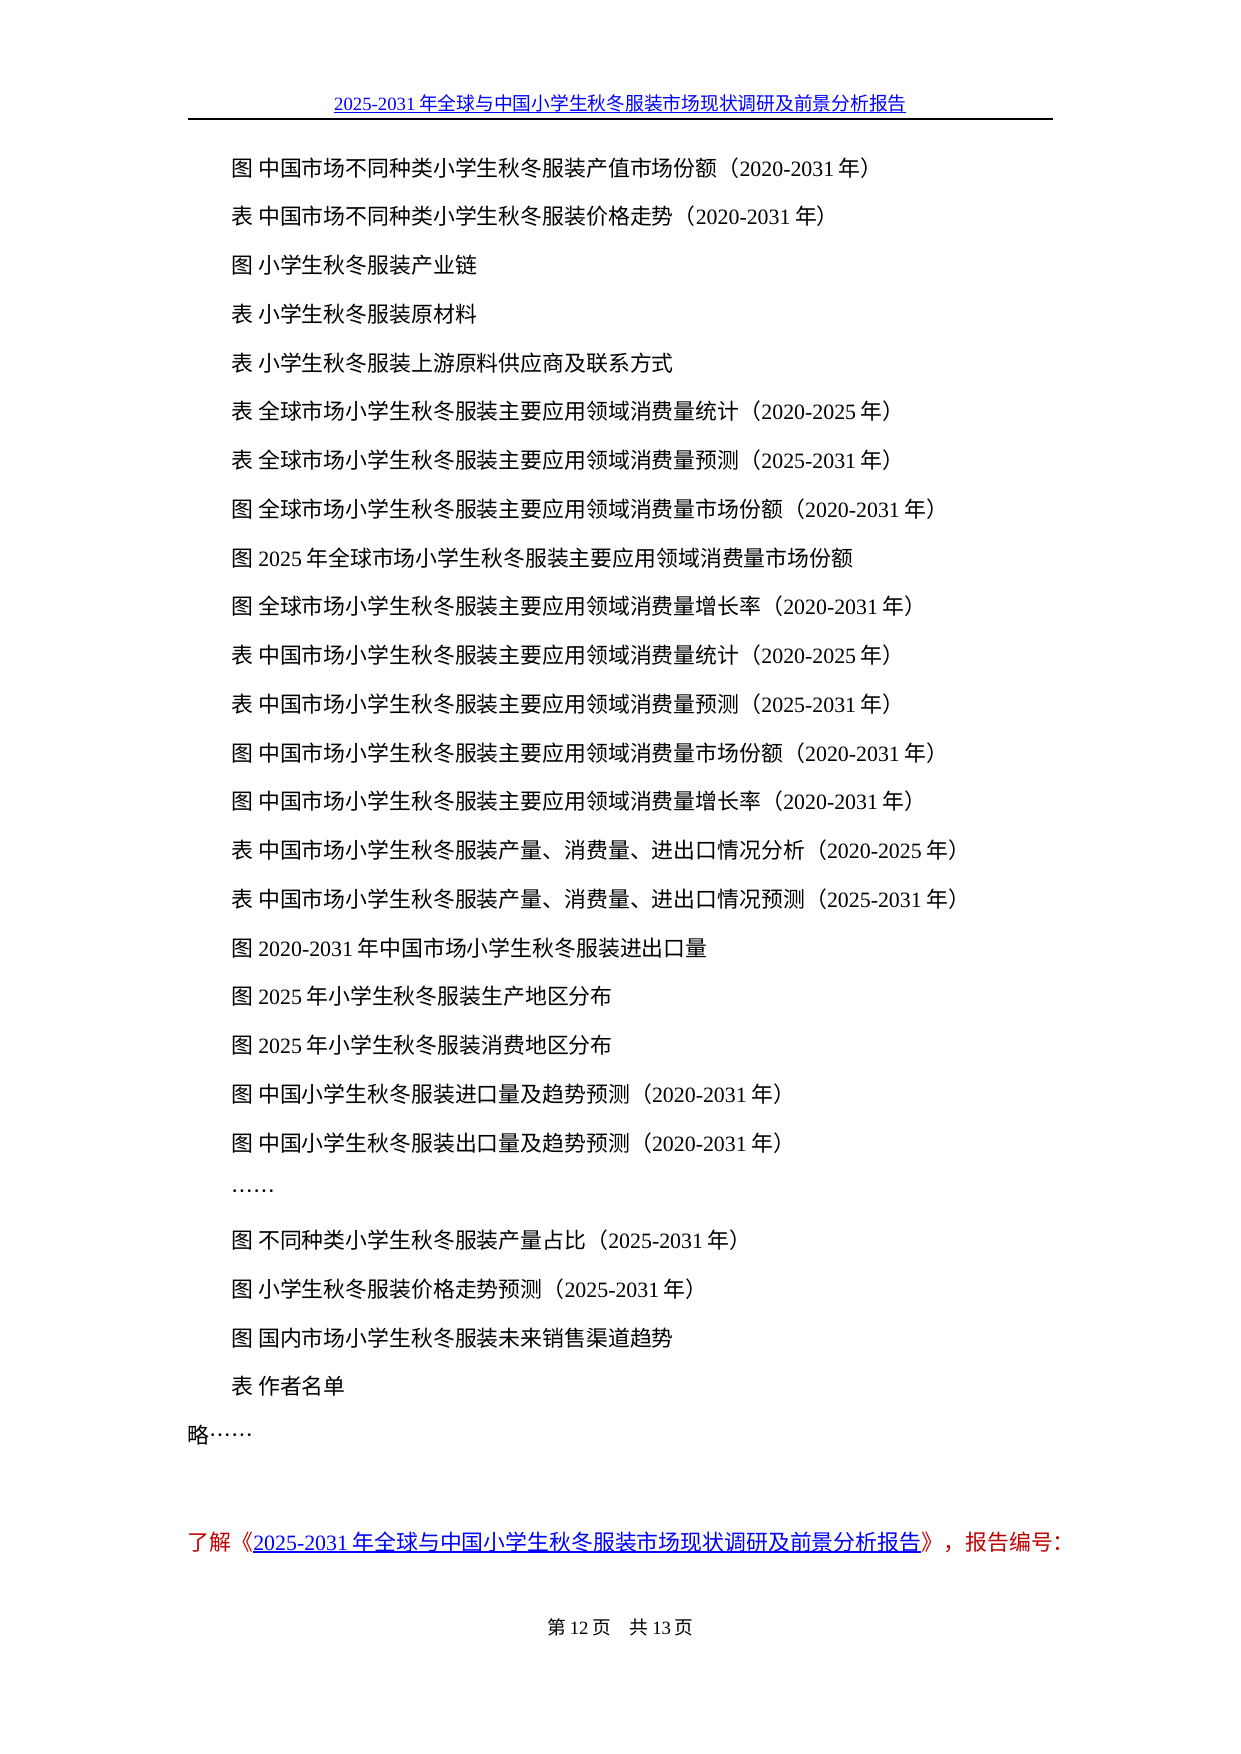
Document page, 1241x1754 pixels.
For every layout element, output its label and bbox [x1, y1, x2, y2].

text [187, 1524, 1053, 1557]
text [187, 150, 1053, 1450]
